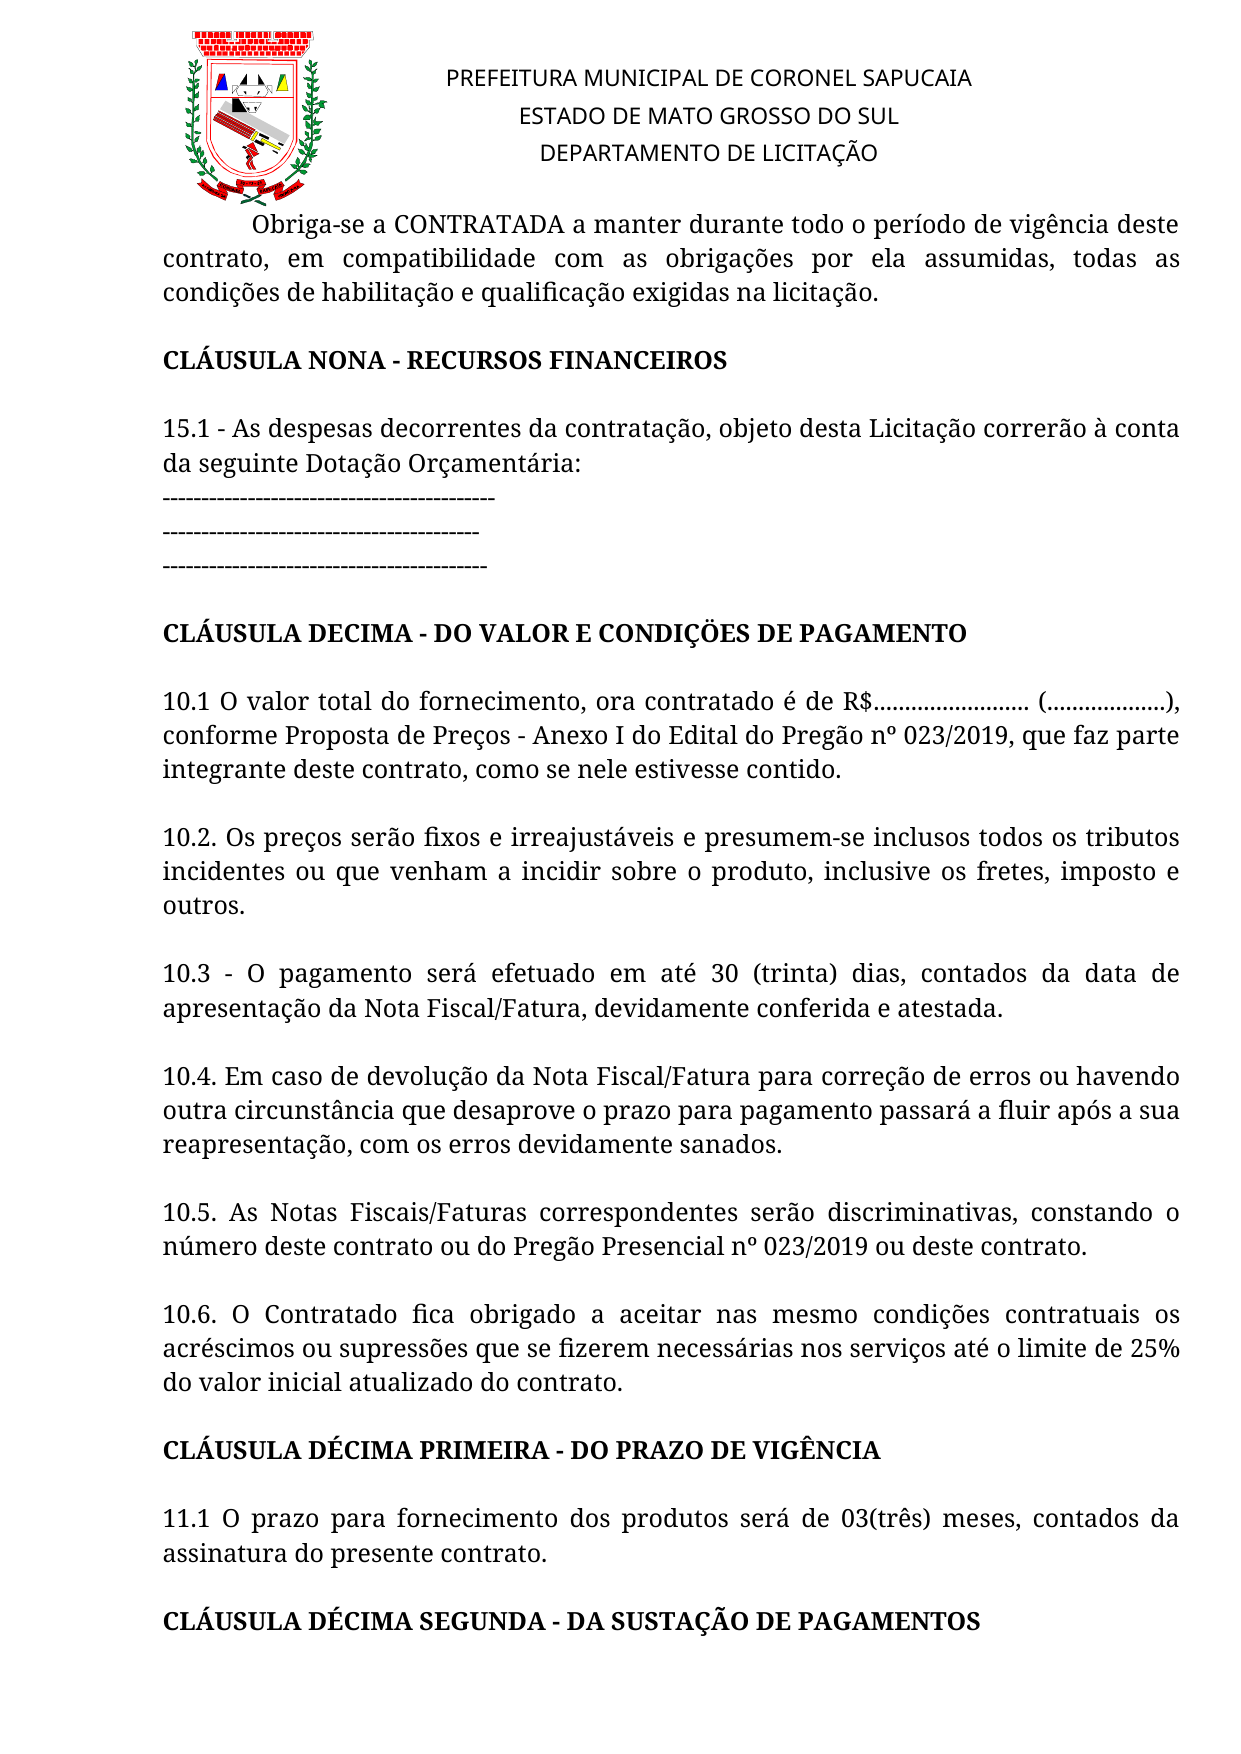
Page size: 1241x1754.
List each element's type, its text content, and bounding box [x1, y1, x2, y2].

text CLÁUSULA DÉCIMA PRIMEIRA - DO PRAZO DE VIGÊNCIA [162, 1433, 1181, 1467]
text Obriga-se a CONTRATADA a manter durante todo o período de vigência deste contrato, em compatibilidade com as obrigações por ela assumidas, todas as condições de habilitação e qualificação exigidas na licitação. [162, 207, 1181, 309]
text 10.5. As Notas Fiscais/Faturas correspondentes serão discriminativas, constando o número deste contrato ou do Pregão Presencial nº 023/2019 ou deste contrato. [162, 1194, 1181, 1263]
text 10.1 O valor total do fornecimento, ora contratado é de R$......................... (...................), conforme Proposta de Preços - Anexo I do Edital do Pregão nº 023/2019, que faz parte integrante deste contrato, como se nele estivesse contido. [162, 684, 1181, 786]
text ------------------------------------------ [162, 547, 1181, 581]
text 10.2. Os preços serão fixos e irreajustáveis e presumem-se inclusos todos os tributos incidentes ou que venham a incidir sobre o produto, inclusive os fretes, imposto e outros. [162, 820, 1181, 922]
text CLÁUSULA DECIMA - DO VALOR E CONDIÇÖES DE PAGAMENTO [162, 616, 1181, 649]
text CLÁUSULA NONA - RECURSOS FINANCEIROS [162, 343, 1181, 377]
text ----------------------------------------- [162, 513, 1181, 547]
text 10.3 - O pagamento será efetuado em até 30 (trinta) dias, contados da data de apresentação da Nota Fiscal/Fatura, devidamente conferida e atestada. [162, 956, 1181, 1024]
text 15.1 - As despesas decorrentes da contratação, objeto desta Licitação correrão à conta da seguinte Dotação Orçamentária: [162, 411, 1181, 479]
text ------------------------------------------- [162, 479, 1181, 513]
text CLÁUSULA DÉCIMA SEGUNDA - DA SUSTAÇÃO DE PAGAMENTOS [162, 1603, 1181, 1637]
text 10.6. O Contratado fica obrigado a aceitar nas mesmo condições contratuais os acréscimos ou supressões que se fizerem necessárias nos serviços até o limite de 25% do valor inicial atualizado do contrato. [162, 1297, 1181, 1399]
text 10.4. Em caso de devolução da Nota Fiscal/Fatura para correção de erros ou havendo outra circunstância que desaprove o prazo para pagamento passará a fluir após a sua reapresentação, com os erros devidamente sanados. [162, 1058, 1181, 1161]
text 11.1 O prazo para fornecimento dos produtos será de 03(três) meses, contados da assinatura do presente contrato. [162, 1501, 1181, 1569]
